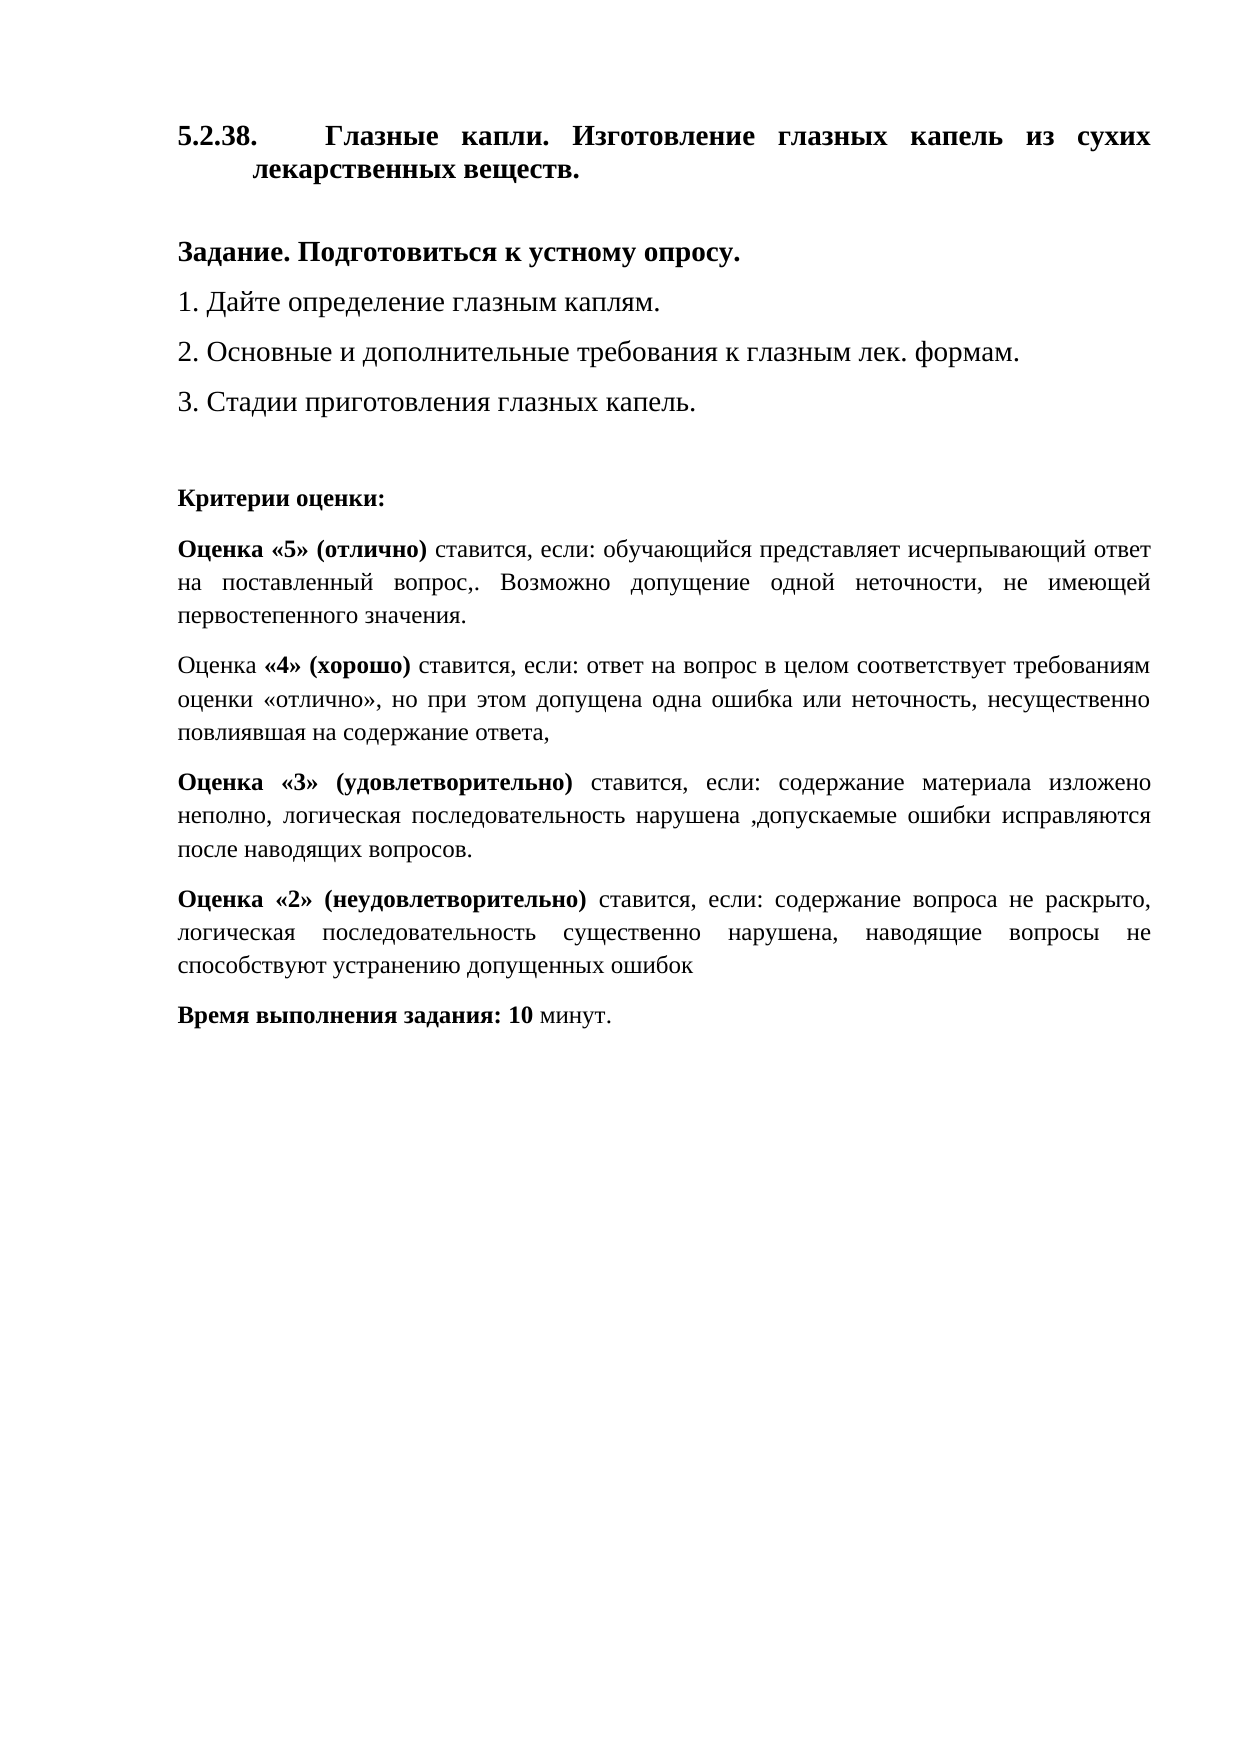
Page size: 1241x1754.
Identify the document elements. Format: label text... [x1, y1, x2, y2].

text Оценка «2» (неудовлетворительно) ставится, если: содержание вопроса не раскрыто, логическая последовательность существенно нарушена, наводящие вопросы не способствуют устранению допущенных ошибок [177, 881, 1152, 981]
text Задание. Подготовиться к устному опросу. [177, 235, 1152, 268]
text Оценка «4» (хорошо) ставится, если: ответ на вопрос в целом соответствует требованиям оценки «отлично», но при этом допущена одна ошибка или неточность, несущественно повлиявшая на содержание ответа, [177, 647, 1152, 747]
text Оценка «3» (удовлетворительно) ставится, если: содержание материала изложено неполно, логическая последовательность нарушена ,допускаемые ошибки исправляются после наводящих вопросов. [177, 764, 1152, 864]
text Время выполнения задания: 10 минут. [177, 997, 1152, 1031]
text Оценка «5» (отлично) ставится, если: обучающийся представляет исчерпывающий ответ на поставленный вопрос,. Возможно допущение одной неточности, не имеющей первостепенного значения. [177, 531, 1152, 631]
text 3. Стадии приготовления глазных капель. [177, 385, 1152, 418]
text Критерии оценки: [177, 483, 1152, 512]
text 1. Дайте определение глазным каплям. [177, 285, 1152, 318]
list Глазные капли. Изготовление глазных капель из сухих лекарственных веществ. [177, 118, 1152, 185]
text 2. Основные и дополнительные требования к глазным лек. формам. [177, 335, 1152, 368]
